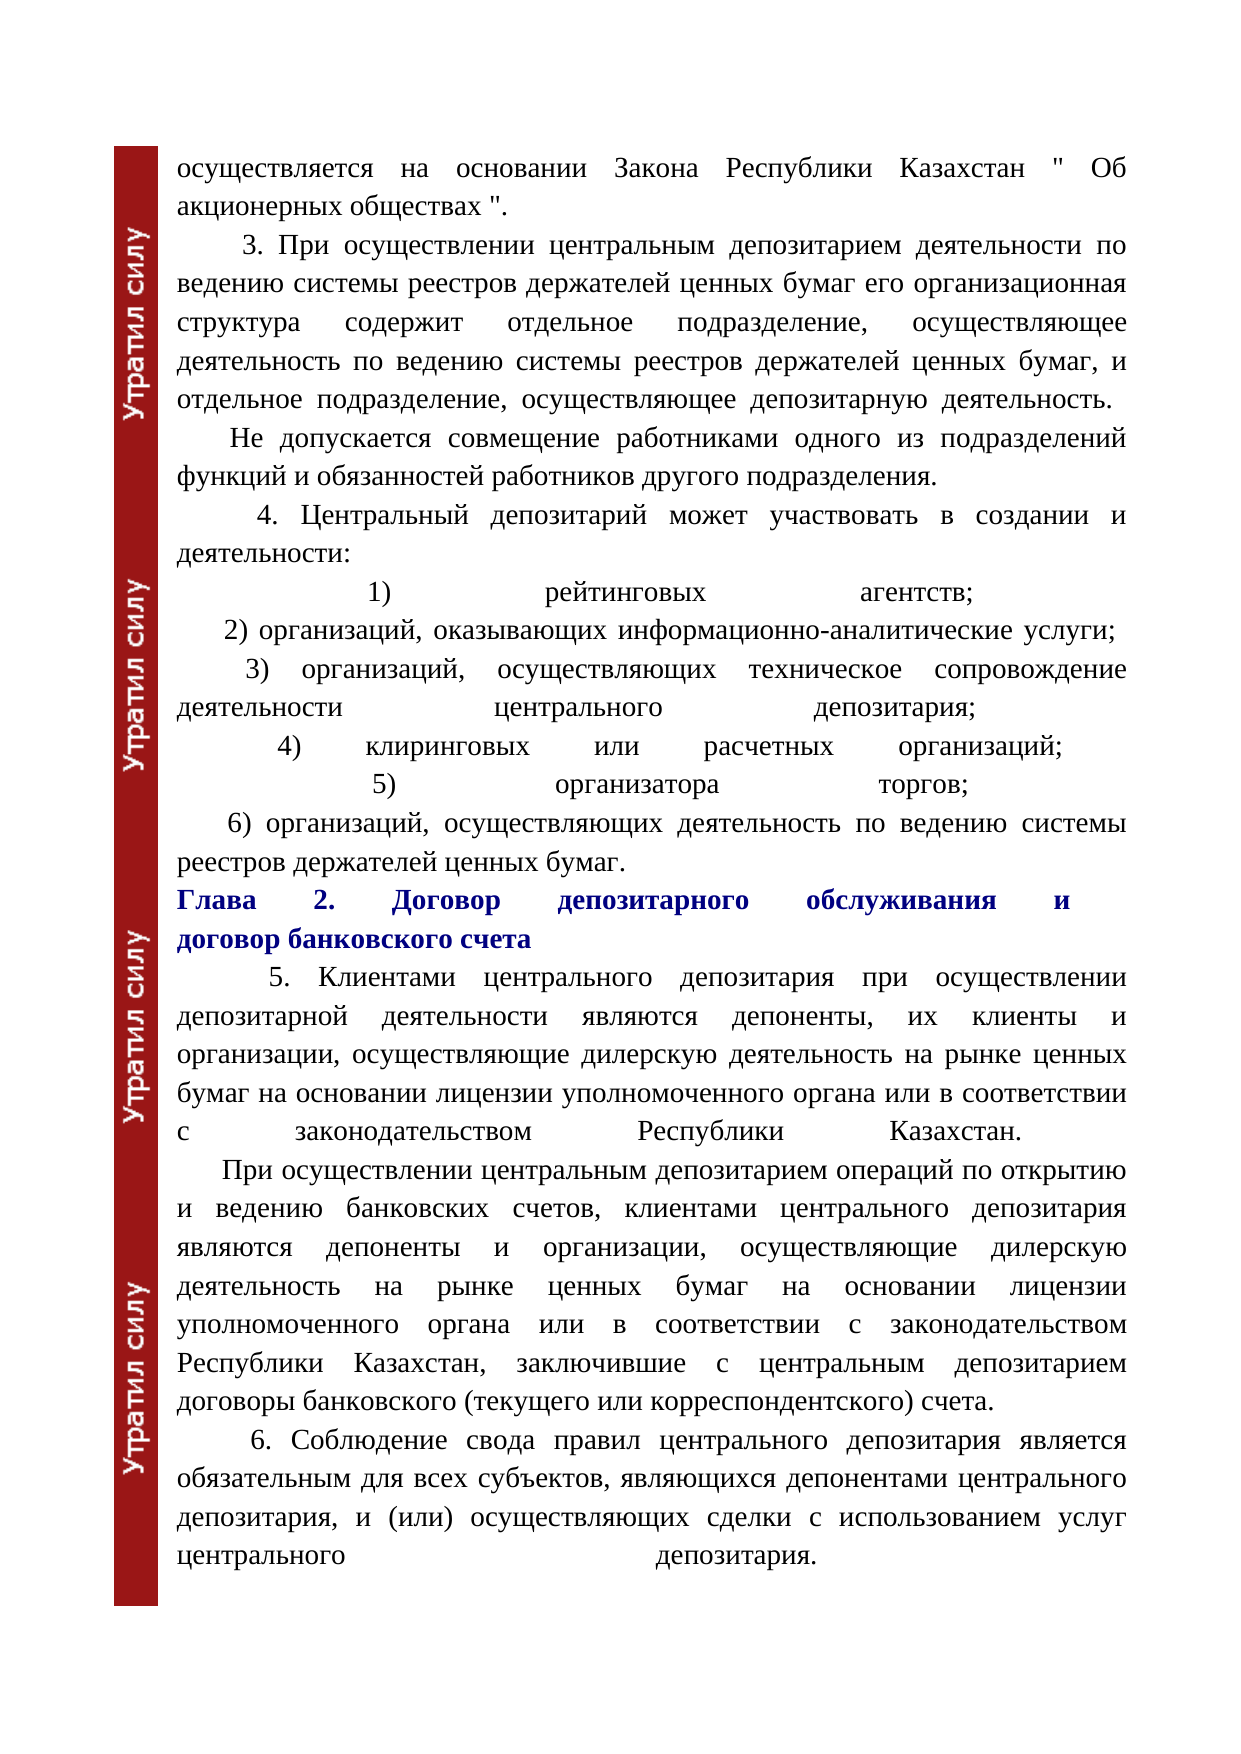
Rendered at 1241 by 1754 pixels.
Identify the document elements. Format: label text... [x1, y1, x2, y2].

picture [114, 1571, 158, 1606]
picture [114, 954, 158, 959]
picture [114, 877, 158, 882]
picture [114, 222, 158, 227]
text 5. Клиентами центрального депозитария при осуществлении депозитарной деятельности являются депоненты, их клиенты и организации, осуществляющие дилерскую деятельность на рынке ценных бумаг на основании лицензии уполномоченного органа или в соответствии с законодательством Республики Казахстан. При осуществлении центральным депозитарием операций по открытию и ведению банковских счетов, клиентами центрального депозитария являются депоненты и организации, осуществляющие дилерскую деятельность на рынке ценных бумаг на основании лицензии уполномоченного органа или в соответствии с законодательством Республики Казахстан, заключившие с центральным депозитарием договоры банковского (текущего или корреспондентского) счета. [112, 959, 1128, 1417]
picture [114, 1417, 158, 1422]
picture [114, 146, 158, 150]
text 3. При осуществлении центральным депозитарием деятельности по ведению системы реестров держателей ценных бумаг его организационная структура содержит отдельное подразделение, осуществляющее деятельность по ведению системы реестров держателей ценных бумаг, и отдельное подразделение, осуществляющее депозитарную деятельность. Не допускается совмещение работниками одного из подразделений функций и обязанностей работников другого подразделения. [112, 227, 1128, 492]
text Глава 2. Договор депозитарного обслуживания и договор банковского счета [112, 882, 1128, 954]
text 4. Центральный депозитарий может участвовать в создании и деятельности: 1) рейтинговых агентств; 2) организаций, оказывающих информационно-аналитические услуги; 3) организаций, осуществляющих техническое сопровождение деятельности центрального депозитария; 4) клиринговых или расчетных организаций; 5) организатора торгов; 6) организаций, осуществляющих деятельность по ведению системы реестров держателей ценных бумаг. [112, 497, 1128, 877]
picture [114, 492, 158, 497]
